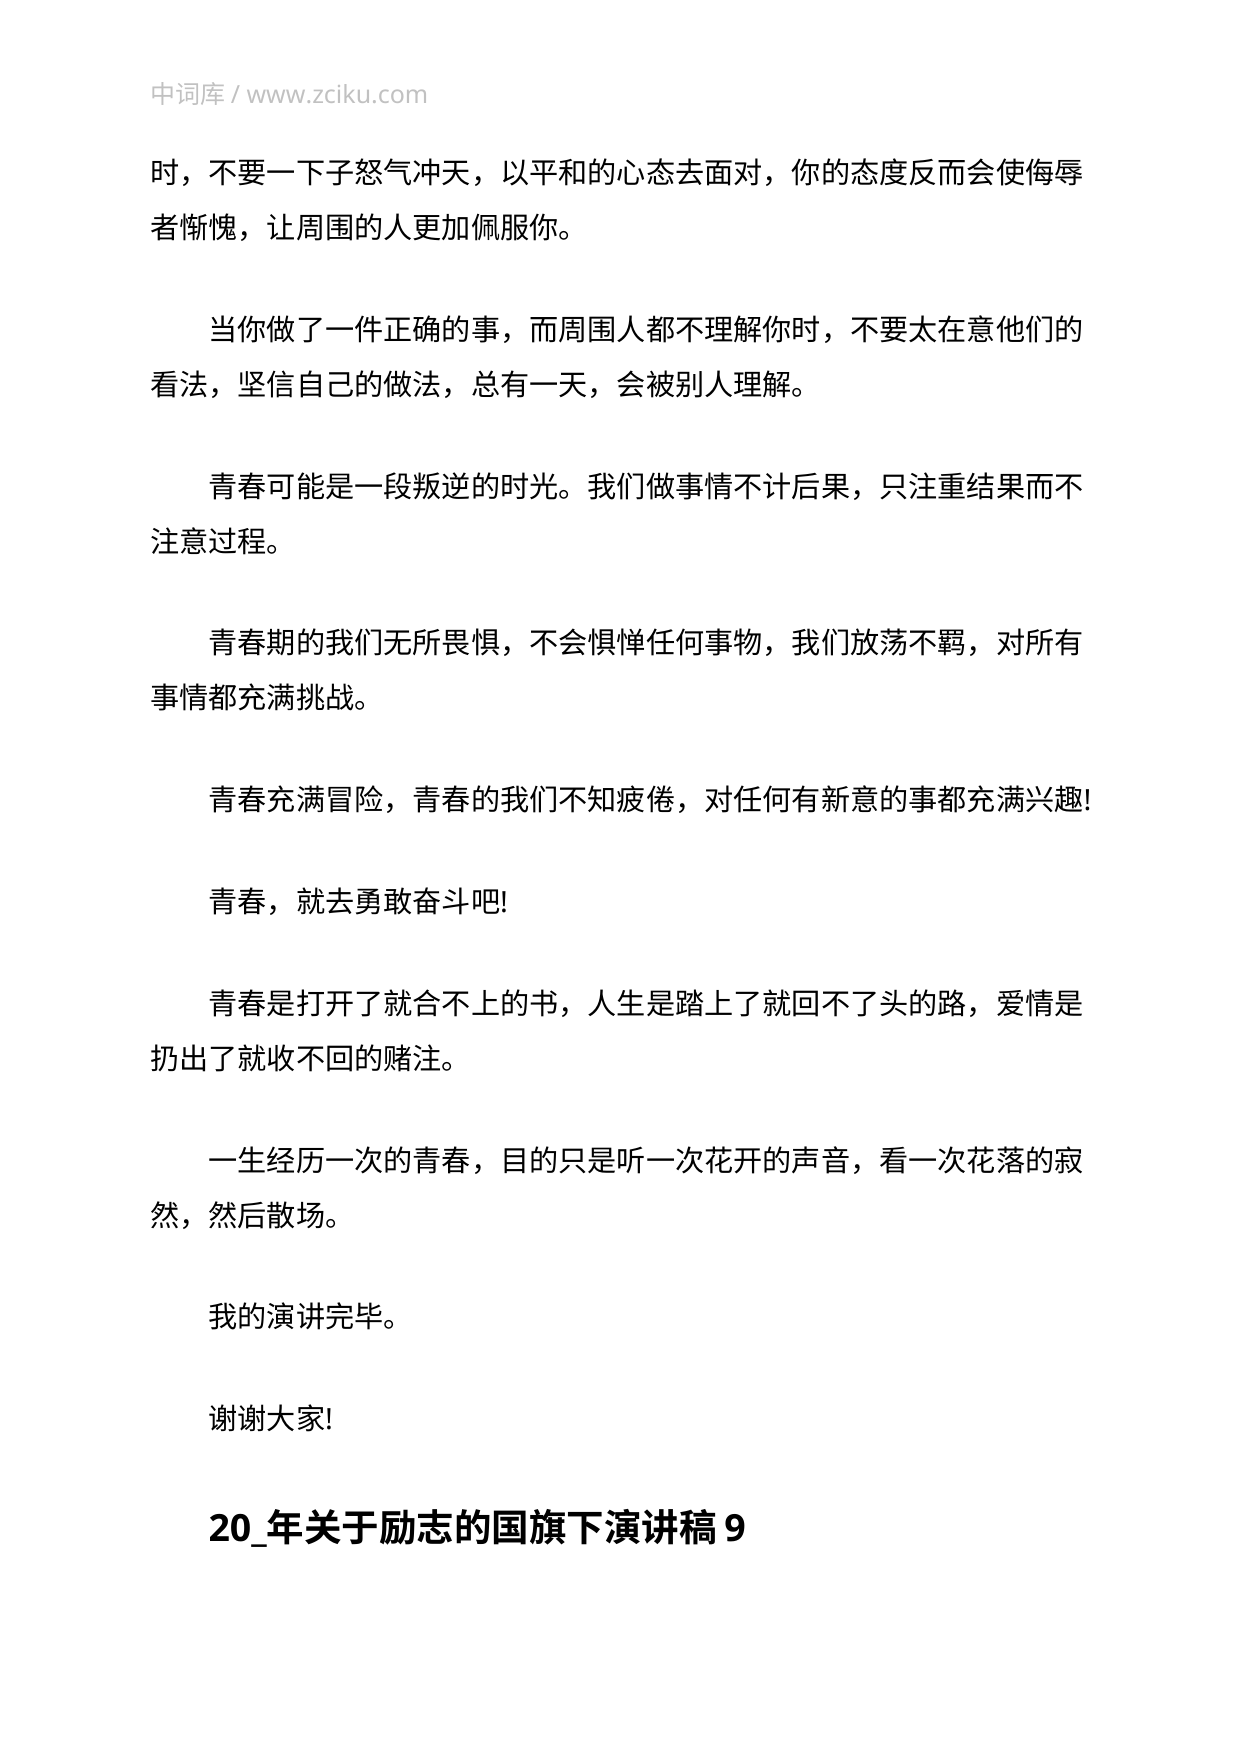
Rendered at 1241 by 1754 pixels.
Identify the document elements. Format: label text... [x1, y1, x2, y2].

text 青春，就去勇敢奋斗吧! [150, 879, 1090, 921]
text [150, 150, 1090, 247]
text 我的演讲完毕。 [150, 1294, 1090, 1336]
text 谢谢大家! [150, 1396, 1090, 1438]
text 20_年关于励志的国旗下演讲稿9 [150, 1498, 1090, 1552]
text 青春期的我们无所畏惧，不会惧惮任何事物，我们放荡不羁，对所有事情都充满挑战。 [150, 620, 1090, 717]
text 一生经历一次的青春，目的只是听一次花开的声音，看一次花落的寂然，然后散场。 [150, 1137, 1090, 1234]
text 青春可能是一段叛逆的时光。我们做事情不计后果，只注重结果而不注意过程。 [150, 463, 1090, 561]
text 当你做了一件正确的事，而周围人都不理解你时，不要太在意他们的看法，坚信自己的做法，总有一天，会被别人理解。 [150, 307, 1090, 404]
text 青春是打开了就合不上的书，人生是踏上了就回不了头的路，爱情是扔出了就收不回的赌注。 [150, 981, 1090, 1078]
text 青春充满冒险，青春的我们不知疲倦，对任何有新意的事都充满兴趣! [150, 777, 1090, 819]
